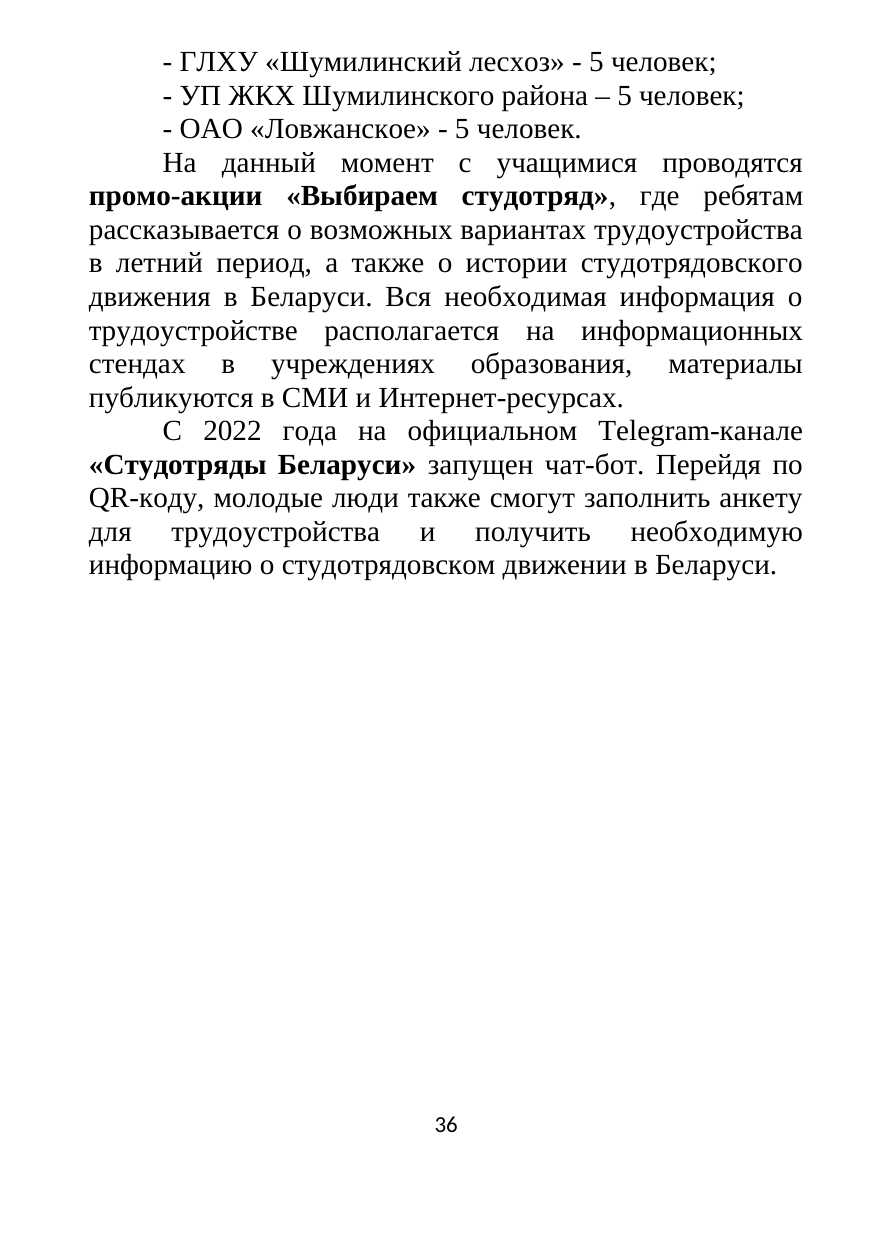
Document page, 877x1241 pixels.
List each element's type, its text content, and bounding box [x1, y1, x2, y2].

text - ОАО «Ловжанское» - 5 человек. [89, 111, 803, 145]
text - ГЛХУ «Шумилинский лесхоз» - 5 человек; [89, 44, 803, 78]
text На данный момент с учащимися проводятся промо-акции «Выбираем студотряд», где ребятам рассказывается о возможных вариантах трудоустройства в летний период, а также о истории студотрядовского движения в Беларуси. Вся необходимая информация о трудоустройстве располагается на информационных стендах в учреждениях образования, материалы публикуются в СМИ и Интернет-ресурсах. [89, 145, 803, 413]
text - УП ЖКХ Шумилинского района – 5 человек; [89, 78, 803, 111]
text С 2022 года на официальном Telegram-канале «Студотряды Беларуси» запущен чат-бот. Перейдя по QR-коду, молодые люди также смогут заполнить анкету для трудоустройства и получить необходимую информацию о студотрядовском движении в Беларуси. [89, 413, 803, 581]
